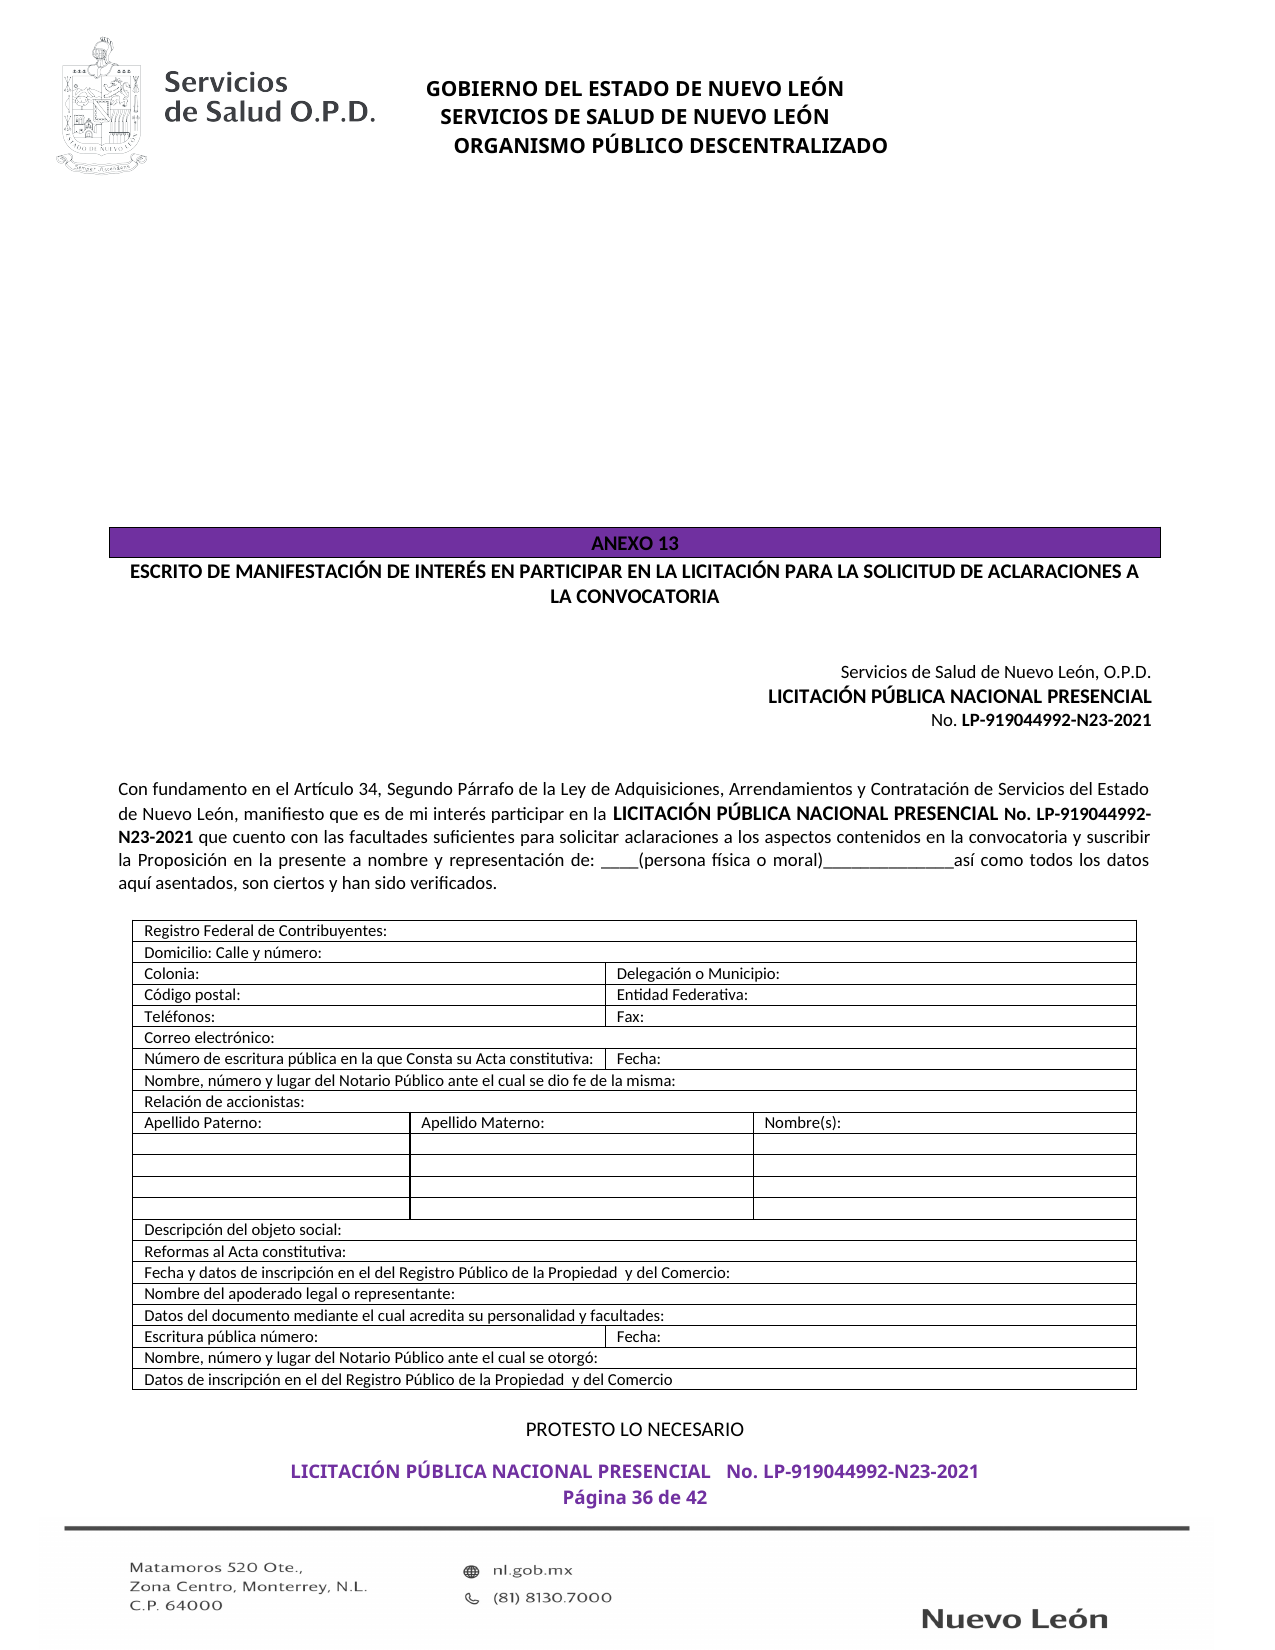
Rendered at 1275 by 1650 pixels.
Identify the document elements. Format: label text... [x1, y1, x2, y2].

table_cell Código postal: [133, 985, 605, 1005]
table_cell [133, 1177, 409, 1197]
picture [38, 1517, 1214, 1650]
table_cell Número de escritura pública en la que Consta su Acta constitutiva: [133, 1049, 605, 1069]
text No. LP-919044992-N23-2021 [118, 708, 1152, 731]
table_cell Fecha y datos de inscripción en el del Registro Público de la Propiedad y del Comercio: [133, 1262, 1136, 1282]
text Servicios de Salud de Nuevo León, O.P.D. [118, 660, 1152, 683]
table_cell Datos del documento mediante el cual acredita su personalidad y facultades: [133, 1305, 1136, 1325]
table_cell Teléfonos: [133, 1006, 605, 1026]
text Con fundamento en el Artículo 34, Segundo Párrafo de la Ley de Adquisiciones, Arrendamientos y Contratación de Servicios del Estado de Nuevo León, manifiesto que es de mi interés participar en la LICITACIÓN PÚBLICA NACIONAL PRESENCIAL No. LP-919044992-N23-2021 que cuento con las facultades suficientes para solicitar aclaraciones a los aspectos contenidos en la convocatoria y suscribir la Proposición en la presente a nombre y representación de: ____(persona física o moral)______________así como todos los datos aquí asentados, son ciertos y han sido verificados. [118, 777, 1152, 894]
table_cell Colonia: [133, 963, 605, 983]
table_cell Nombre(s): [754, 1113, 1136, 1133]
table_cell Apellido Paterno: [133, 1113, 409, 1133]
table_cell Entidad Federativa: [606, 985, 1136, 1005]
table_cell [411, 1134, 753, 1154]
table_cell Apellido Materno: [411, 1113, 753, 1133]
picture [47, 0, 389, 258]
table_cell [133, 1134, 409, 1154]
table_cell [411, 1177, 753, 1197]
table_cell Nombre del apoderado legal o representante: [133, 1284, 1136, 1304]
table_cell Delegación o Municipio: [606, 963, 1136, 983]
text ESCRITO DE MANIFESTACIÓN DE INTERÉS EN PARTICIPAR EN LA LICITACIÓN PARA LA SOLICITUD DE ACLARACIONES A LA CONVOCATORIA [118, 558, 1152, 609]
table_cell Relación de accionistas: [133, 1091, 1136, 1112]
table_cell Fax: [606, 1006, 1136, 1026]
text PROTESTO LO NECESARIO [118, 1416, 1152, 1441]
table_header Registro Federal de Contribuyentes: [133, 921, 1136, 941]
table_cell [754, 1155, 1136, 1176]
table_cell Datos de inscripción en el del Registro Público de la Propiedad y del Comercio [133, 1369, 1136, 1389]
table_cell Nombre, número y lugar del Notario Público ante el cual se otorgó: [133, 1348, 1136, 1368]
table_cell Descripción del objeto social: [133, 1220, 1136, 1240]
table_cell Fecha: [606, 1326, 1136, 1347]
table_cell Domicilio: Calle y número: [133, 942, 1136, 962]
text LICITACIÓN PÚBLICA NACIONAL PRESENCIAL [118, 683, 1152, 708]
text ANEXO 13 [110, 528, 1160, 557]
table_cell Fecha: [606, 1049, 1136, 1069]
table_cell [754, 1198, 1136, 1218]
table_cell Reformas al Acta constitutiva: [133, 1241, 1136, 1261]
table_cell Escritura pública número: [133, 1326, 605, 1347]
table_cell [133, 1155, 409, 1176]
table_cell [754, 1177, 1136, 1197]
table_cell [133, 1198, 409, 1218]
table_cell [411, 1198, 753, 1218]
table_cell Correo electrónico: [133, 1027, 1136, 1048]
table_cell Nombre, número y lugar del Notario Público ante el cual se dio fe de la misma: [133, 1070, 1136, 1090]
table_cell [754, 1134, 1136, 1154]
table_cell [411, 1155, 753, 1176]
